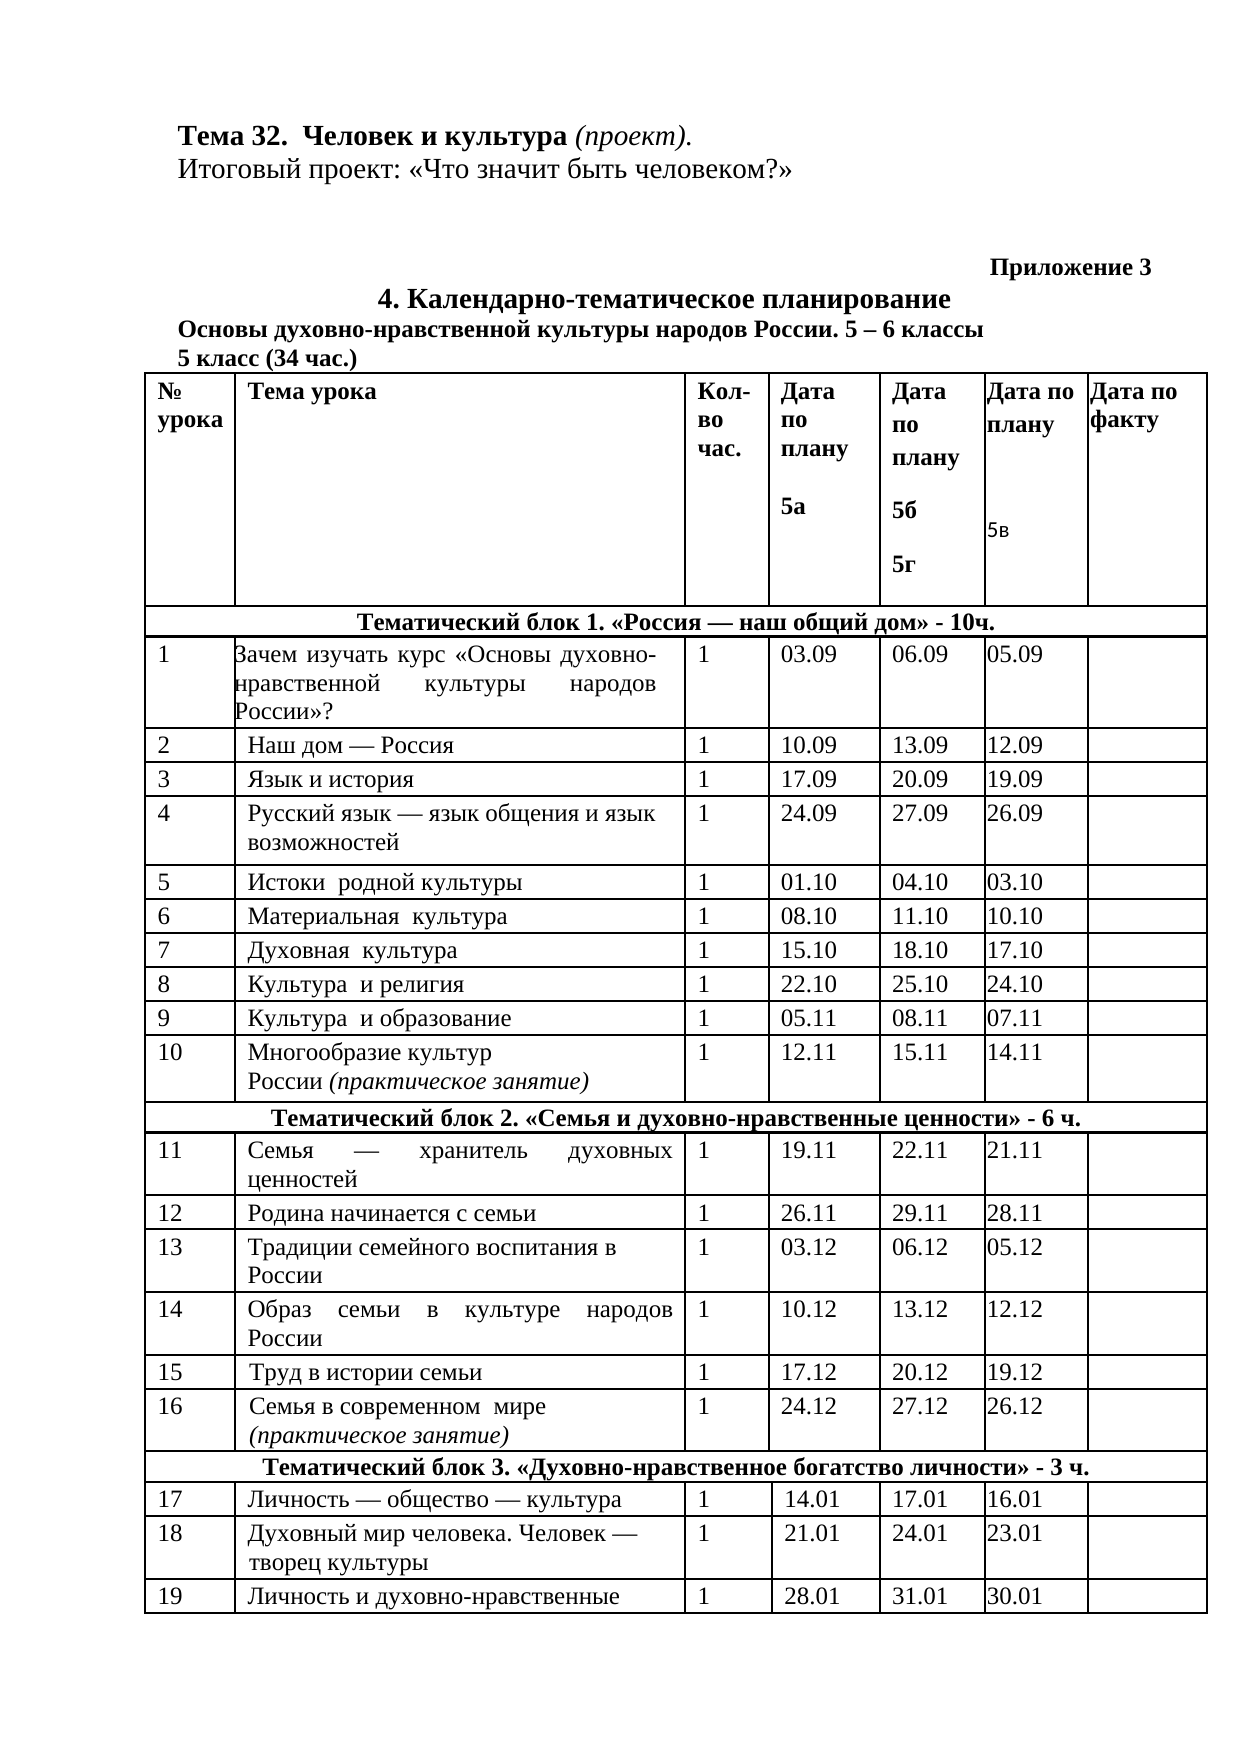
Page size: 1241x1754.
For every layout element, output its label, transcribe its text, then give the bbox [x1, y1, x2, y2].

table_cell [1089, 866, 1206, 898]
table_cell 24.09 [770, 797, 879, 864]
table_cell 5 [146, 866, 234, 898]
table_cell 24.01 [881, 1517, 984, 1578]
table_cell 1 [686, 797, 768, 864]
text 5 класс (34 час.) [177, 343, 1152, 372]
table_cell Духовная культура [236, 934, 684, 966]
table_cell 10 [146, 1036, 234, 1101]
table_cell 1 [686, 968, 768, 1000]
table_cell 6 [146, 900, 234, 932]
table_cell 28.11 [986, 1196, 1087, 1228]
table_cell 1 [686, 1483, 771, 1515]
table_cell Труд в истории семьи [236, 1356, 684, 1387]
table_cell 26.11 [770, 1196, 879, 1228]
table_cell 21.01 [773, 1517, 879, 1578]
table_cell 03.09 [770, 638, 879, 727]
table_cell Культура и религия [236, 968, 684, 1000]
table_cell 19.09 [986, 763, 1087, 795]
table_cell 1 [146, 638, 234, 727]
table_cell Традиции семейного воспитания в России [236, 1230, 684, 1291]
table_cell 19 [146, 1580, 234, 1612]
text Основы духовно-нравственной культуры народов России. 5 – 6 классы [177, 314, 1152, 343]
table_cell 12.09 [986, 729, 1087, 761]
table_cell 10.09 [770, 729, 879, 761]
table_cell 08.10 [770, 900, 879, 932]
table_cell 19.11 [770, 1134, 879, 1194]
table_cell 21.11 [986, 1134, 1087, 1194]
table_cell Истоки родной культуры [236, 866, 684, 898]
text 4. Календарно-тематическое планирование [177, 281, 1152, 314]
table_cell [1089, 1517, 1206, 1578]
table_cell Духовный мир человека. Человек — творец культуры [236, 1517, 684, 1578]
table_cell 1 [686, 1580, 771, 1612]
table_cell 1 [686, 1517, 771, 1578]
table_cell 03.12 [770, 1230, 879, 1291]
table_cell 24.12 [770, 1390, 879, 1450]
table_cell [1089, 1196, 1206, 1228]
table_cell 3 [146, 763, 234, 795]
table_cell Культура и образование [236, 1002, 684, 1034]
table_cell 06.09 [881, 638, 984, 727]
table_header № урока [146, 374, 234, 604]
table_cell 2 [146, 729, 234, 761]
table_cell Русский язык — язык общения и язык возможностей [236, 797, 684, 864]
table_cell 15.11 [881, 1036, 984, 1101]
table_cell [1089, 797, 1206, 864]
table_cell 27.12 [881, 1390, 984, 1450]
table_cell Родина начинается с семьи [236, 1196, 684, 1228]
table_cell 16 [146, 1390, 234, 1450]
table_cell Наш дом — Россия [236, 729, 684, 761]
table_cell [1089, 1483, 1206, 1515]
table_cell 04.10 [881, 866, 984, 898]
table_cell 23.01 [986, 1517, 1087, 1578]
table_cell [236, 1580, 684, 1612]
table_cell 26.09 [986, 797, 1087, 864]
table_cell 19.12 [986, 1356, 1087, 1387]
table_cell 18 [146, 1517, 234, 1578]
table_cell Тематический блок 2. «Семья и духовно-нравственные ценности» - 6 ч. [146, 1103, 1206, 1131]
table_cell [1089, 934, 1206, 966]
table_cell 14.11 [986, 1036, 1087, 1101]
table_cell 1 [686, 866, 768, 898]
table_cell 28.01 [773, 1580, 879, 1612]
table_cell Материальная культура [236, 900, 684, 932]
table_cell 30.01 [986, 1580, 1087, 1612]
table_cell 11.10 [881, 900, 984, 932]
table_cell 26.12 [986, 1390, 1087, 1450]
table_cell Язык и история [236, 763, 684, 795]
table_cell 10.12 [770, 1293, 879, 1353]
table_cell 16.01 [986, 1483, 1087, 1515]
table_cell 22.11 [881, 1134, 984, 1194]
table_cell 20.12 [881, 1356, 984, 1387]
table_cell 29.11 [881, 1196, 984, 1228]
table_cell 06.12 [881, 1230, 984, 1291]
table_cell 4 [146, 797, 234, 864]
table_cell 05.12 [986, 1230, 1087, 1291]
table_cell [1089, 968, 1206, 1000]
table_cell 08.11 [881, 1002, 984, 1034]
table_cell [1089, 1230, 1206, 1291]
table_cell 15 [146, 1356, 234, 1387]
table_cell [1089, 1293, 1206, 1353]
table_cell 1 [686, 1293, 768, 1353]
table_cell 17.10 [986, 934, 1087, 966]
table_cell 12.12 [986, 1293, 1087, 1353]
table_cell 11 [146, 1134, 234, 1194]
table_cell 15.10 [770, 934, 879, 966]
table_cell [1089, 1036, 1206, 1101]
table_cell 05.11 [770, 1002, 879, 1034]
table_cell 14 [146, 1293, 234, 1353]
table_cell [1089, 1356, 1206, 1387]
table_cell 22.10 [770, 968, 879, 1000]
table_cell 13 [146, 1230, 234, 1291]
table_cell 1 [686, 1036, 768, 1101]
table_cell 03.10 [986, 866, 1087, 898]
table_cell 07.11 [986, 1002, 1087, 1034]
table_header Дата по плану 5а [770, 374, 879, 604]
table_cell 24.10 [986, 968, 1087, 1000]
table_cell 8 [146, 968, 234, 1000]
table_cell [1089, 1580, 1206, 1612]
table_cell [1089, 1390, 1206, 1450]
table_cell 17 [146, 1483, 234, 1515]
table_cell 1 [686, 763, 768, 795]
table_cell Зачем изучать курс «Основы духовно-нравственной культуры народов России»? [236, 638, 684, 727]
table_cell 12.11 [770, 1036, 879, 1101]
table_cell Семья — хранитель духовных ценностей [236, 1134, 684, 1194]
table_cell 13.12 [881, 1293, 984, 1353]
table_cell 1 [686, 729, 768, 761]
table_cell 9 [146, 1002, 234, 1034]
table_cell Образ семьи в культуре народов России [236, 1293, 684, 1353]
table_cell [1089, 638, 1206, 727]
table_cell 25.10 [881, 968, 984, 1000]
table_cell 17.09 [770, 763, 879, 795]
table_cell [1089, 729, 1206, 761]
table_cell 14.01 [773, 1483, 879, 1515]
table_cell [1089, 1002, 1206, 1034]
table_cell 1 [686, 1230, 768, 1291]
text Приложение 3 [177, 252, 1152, 281]
table_cell 18.10 [881, 934, 984, 966]
table_cell 27.09 [881, 797, 984, 864]
table_cell 01.10 [770, 866, 879, 898]
table_cell 10.10 [986, 900, 1087, 932]
table_cell Тематический блок 3. «Духовно-нравственное богатство личности» - 3 ч. [146, 1452, 1206, 1481]
text Итоговый проект: «Что значит быть человеком?» [177, 152, 1152, 185]
table_cell 13.09 [881, 729, 984, 761]
table_cell Семья в современном мире (практическое занятие) [236, 1390, 684, 1450]
table_cell 17.12 [770, 1356, 879, 1387]
table_cell 17.01 [881, 1483, 984, 1515]
table_cell Многообразие культур России (практическое занятие) [236, 1036, 684, 1101]
table_cell Личность — общество — культура [236, 1483, 684, 1515]
table_header Дата по плану 5б 5г [881, 374, 984, 604]
table_cell 1 [686, 1356, 768, 1387]
table_cell 1 [686, 934, 768, 966]
table_cell 05.09 [986, 638, 1087, 727]
text Тема 32. Человек и культура (проект). [177, 118, 1152, 152]
table_cell [1089, 763, 1206, 795]
table_header Дата по плану 5в [986, 374, 1087, 604]
table_cell 1 [686, 1196, 768, 1228]
table_cell 1 [686, 638, 768, 727]
table_header Дата по факту [1089, 374, 1206, 604]
table_cell 20.09 [881, 763, 984, 795]
table_header Тема урока [236, 374, 684, 604]
table_cell 1 [686, 1134, 768, 1194]
table_cell 1 [686, 1002, 768, 1034]
table_cell [1089, 1134, 1206, 1194]
table_cell 1 [686, 900, 768, 932]
table_cell 12 [146, 1196, 234, 1228]
table_cell 31.01 [881, 1580, 984, 1612]
table_cell 7 [146, 934, 234, 966]
table_header Кол-во час. [686, 374, 768, 604]
table_cell Тематический блок 1. «Россия — наш общий дом» - 10ч. [146, 607, 1206, 635]
table_cell 1 [686, 1390, 768, 1450]
table_cell [1089, 900, 1206, 932]
